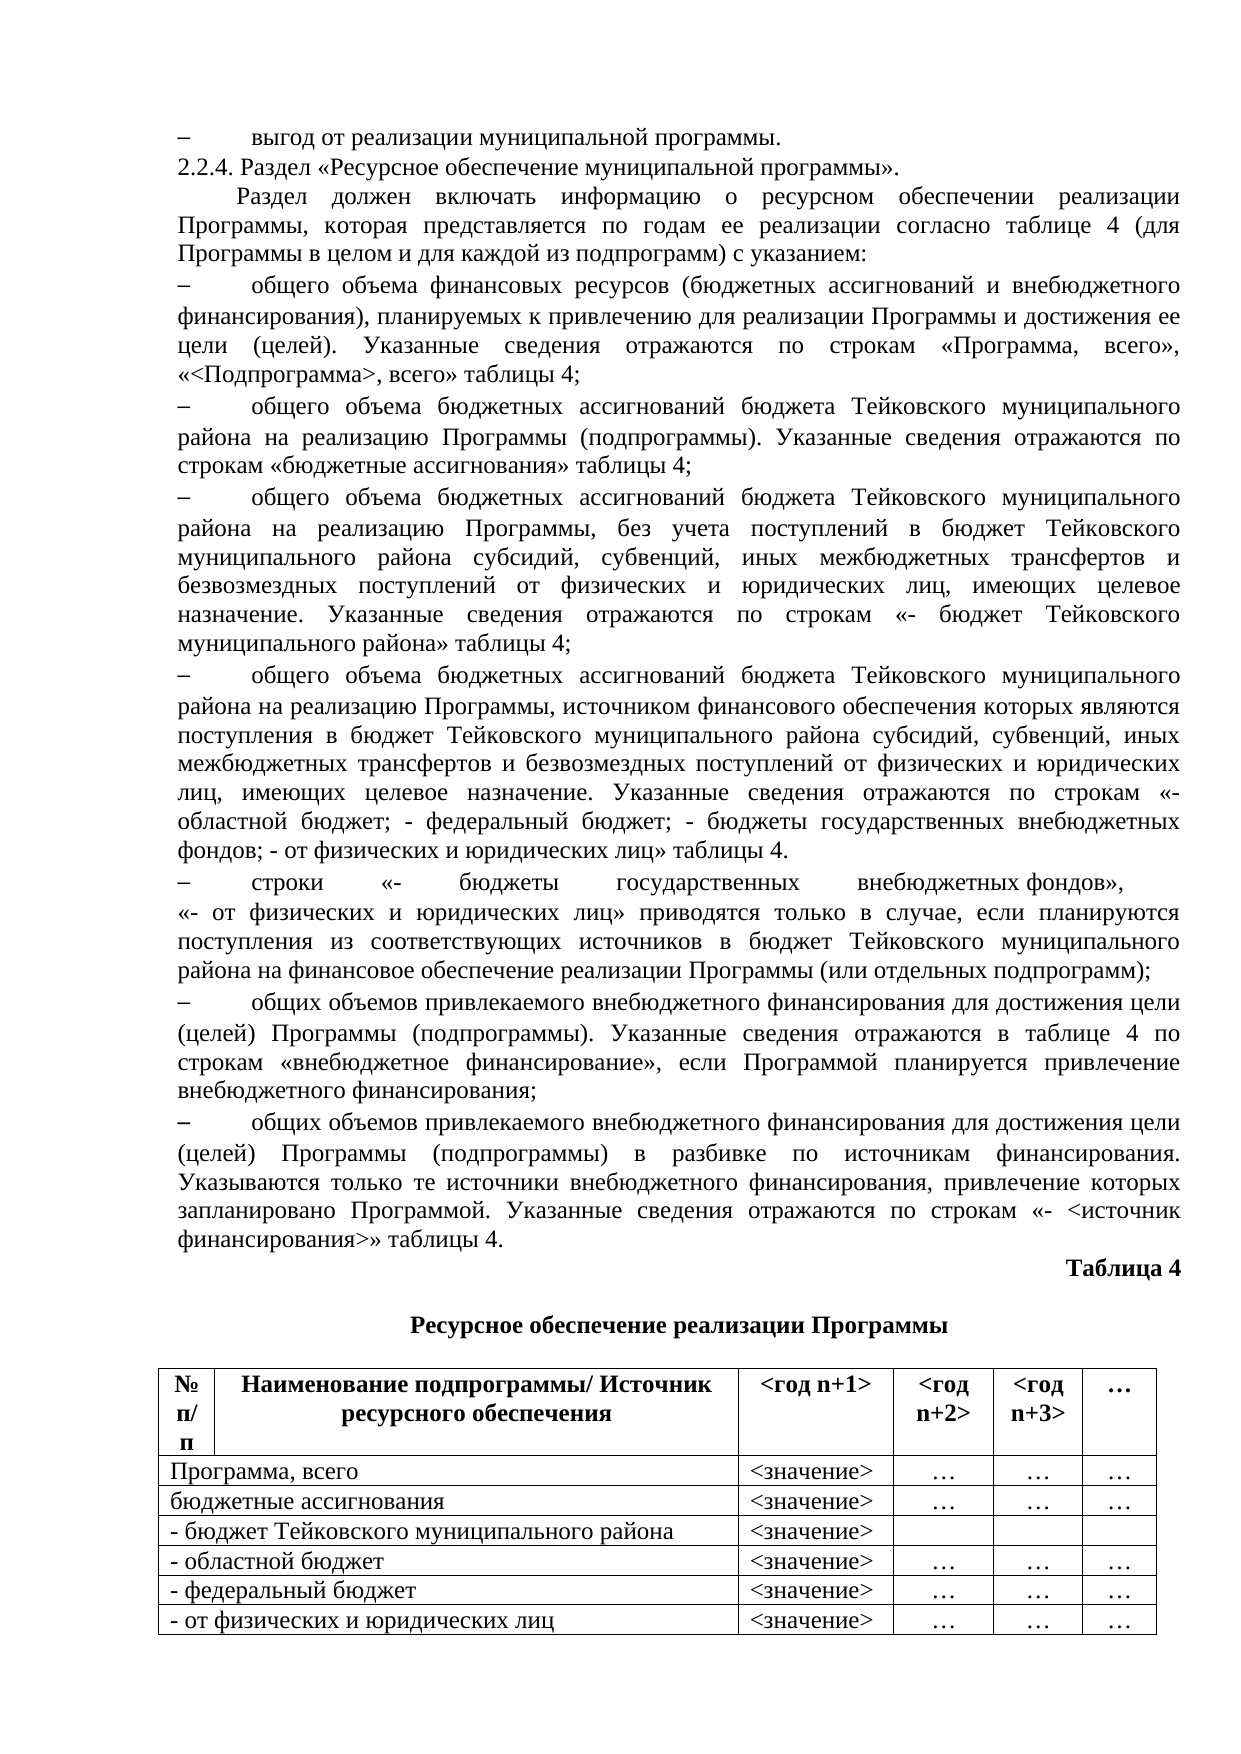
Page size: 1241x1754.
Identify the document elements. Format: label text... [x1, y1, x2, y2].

list общего объема финансовых ресурсов (бюджетных ассигнований и внебюджетного финансирования), планируемых к привлечению для реализации Программы и достижения ее цели (целей). Указанные сведения отражаются по строкам «Программа, всего», «<Подпрограмма>, всего» таблицы 4; [177, 267, 1181, 387]
table_cell … [994, 1605, 1082, 1634]
table_cell … [894, 1605, 993, 1634]
table_cell <значение> [739, 1576, 893, 1604]
list общего объема бюджетных ассигнований бюджета Тейковского муниципального района на реализацию Программы (подпрограммы). Указанные сведения отражаются по строкам «бюджетные ассигнования» таблицы 4; [177, 387, 1181, 479]
table_cell [894, 1516, 993, 1545]
table_cell <значение> [739, 1516, 893, 1545]
table_cell - бюджет Тейковского муниципального района [159, 1516, 738, 1545]
table_cell - областной бюджет [159, 1546, 738, 1574]
table_cell … [1083, 1456, 1156, 1485]
table_cell - федеральный бюджет [159, 1576, 738, 1604]
table_cell <значение> [739, 1486, 893, 1515]
table_header <год n+3> [994, 1369, 1082, 1455]
table_cell … [1083, 1576, 1156, 1604]
table_header <год n+1> [739, 1369, 893, 1455]
table_cell … [894, 1576, 993, 1604]
table_cell [994, 1516, 1082, 1545]
table_cell … [894, 1486, 993, 1515]
text 2.2.4. Раздел «Ресурсное обеспечение муниципальной программы». [177, 152, 1181, 181]
table_cell … [894, 1546, 993, 1574]
table_cell - от физических и юридических лиц [159, 1605, 738, 1634]
list общих объемов привлекаемого внебюджетного финансирования для достижения цели (целей) Программы (подпрограммы) в разбивке по источникам финансирования. Указываются только те источники внебюджетного финансирования, привлечение которых запланировано Программой. Указанные сведения отражаются по строкам «- <источник финансирования>» таблицы 4. [177, 1104, 1181, 1253]
table_cell <значение> [739, 1546, 893, 1574]
table_header … [1083, 1369, 1156, 1455]
text Раздел должен включать информацию о ресурсном обеспечении реализации Программы, которая представляется по годам ее реализации согласно таблице 4 (для Программы в целом и для каждой из подпрограмм) с указанием: [177, 181, 1181, 267]
list общего объема бюджетных ассигнований бюджета Тейковского муниципального района на реализацию Программы, без учета поступлений в бюджет Тейковского муниципального района субсидий, субвенций, иных межбюджетных трансфертов и безвозмездных поступлений от физических и юридических лиц, имеющих целевое назначение. Указанные сведения отражаются по строкам «- бюджет Тейковского муниципального района» таблицы 4; [177, 479, 1181, 657]
table_cell … [894, 1456, 993, 1485]
table_cell <значение> [739, 1605, 893, 1634]
list общего объема бюджетных ассигнований бюджета Тейковского муниципального района на реализацию Программы, источником финансового обеспечения которых являются поступления в бюджет Тейковского муниципального района субсидий, субвенций, иных межбюджетных трансфертов и безвозмездных поступлений от физических и юридических лиц, имеющих целевое назначение. Указанные сведения отражаются по строкам «- областной бюджет; - федеральный бюджет; - бюджеты государственных внебюджетных фондов; - от физических и юридических лиц» таблицы 4. [177, 657, 1181, 863]
list общих объемов привлекаемого внебюджетного финансирования для достижения цели (целей) Программы (подпрограммы). Указанные сведения отражаются в таблице 4 по строкам «внебюджетное финансирование», если Программой планируется привлечение внебюджетного финансирования; [177, 984, 1181, 1104]
table_cell бюджетные ассигнования [159, 1486, 738, 1515]
table_cell … [994, 1456, 1082, 1485]
list выгод от реализации муниципальной программы. [177, 118, 1181, 152]
table_cell … [994, 1486, 1082, 1515]
table_cell <значение> [739, 1456, 893, 1485]
list строки «- бюджеты государственных внебюджетных фондов», «- от физических и юридических лиц» приводятся только в случае, если планируются поступления из соответствующих источников в бюджет Тейковского муниципального района на финансовое обеспечение реализации Программы (или отдельных подпрограмм); [177, 863, 1181, 984]
text Ресурсное обеспечение реализации Программы [177, 1311, 1181, 1339]
table_cell Программа, всего [159, 1456, 738, 1485]
table_cell … [994, 1546, 1082, 1574]
table_header № п/п [159, 1369, 214, 1455]
table_header <год n+2> [894, 1369, 993, 1455]
text Таблица 4 [177, 1253, 1181, 1282]
table_cell [1083, 1516, 1156, 1545]
table_cell … [1083, 1605, 1156, 1634]
table_cell … [1083, 1546, 1156, 1574]
table_cell … [994, 1576, 1082, 1604]
table_cell … [1083, 1486, 1156, 1515]
table_header Наименование подпрограммы/ Источник ресурсного обеспечения [215, 1369, 738, 1455]
